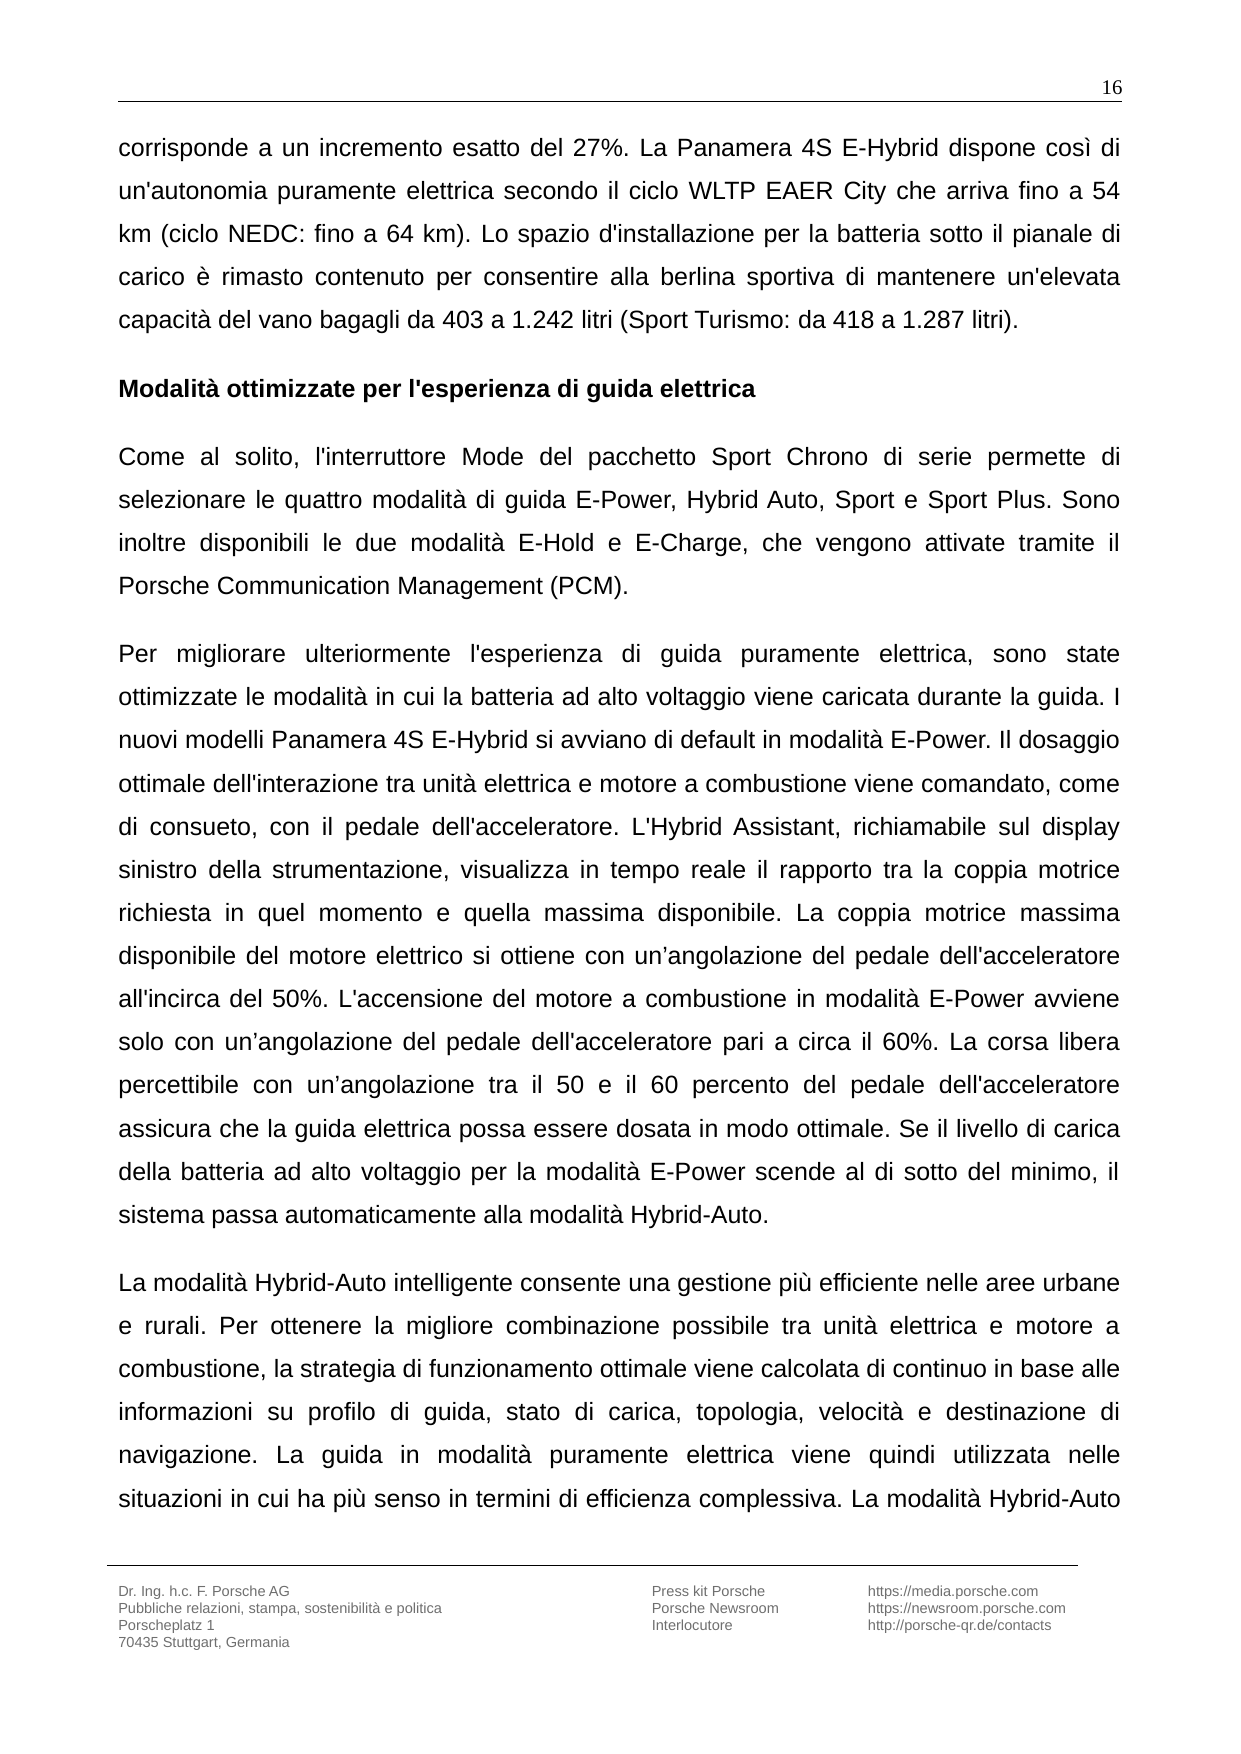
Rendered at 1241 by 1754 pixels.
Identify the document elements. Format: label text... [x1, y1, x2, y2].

text Per migliorare ulteriormente l'esperienza di guida puramente elettrica, sono state ottimizzate le modalità in cui la batteria ad alto voltaggio viene caricata durante la guida. I nuovi modelli Panamera 4S E-Hybrid si avviano di default in modalità E-Power. Il dosaggio ottimale dell'interazione tra unità elettrica e motore a combustione viene comandato, come di consueto, con il pedale dell'acceleratore. L'Hybrid Assistant, richiamabile sul display sinistro della strumentazione, visualizza in tempo reale il rapporto tra la coppia motrice richiesta in quel momento e quella massima disponibile. La coppia motrice massima disponibile del motore elettrico si ottiene con un’angolazione del pedale dell'acceleratore all'incirca del 50%. L'accensione del motore a combustione in modalità E-Power avviene solo con un’angolazione del pedale dell'acceleratore pari a circa il 60%. La corsa libera percettibile con un’angolazione tra il 50 e il 60 percento del pedale dell'acceleratore assicura che la guida elettrica possa essere dosata in modo ottimale. Se il livello di carica della batteria ad alto voltaggio per la modalità E-Power scende al di sotto del minimo, il sistema passa automaticamente alla modalità Hybrid-Auto. [118, 639, 1122, 1228]
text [118, 133, 1122, 334]
text Modalità ottimizzate per l'esperienza di guida elettrica [118, 373, 1122, 402]
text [118, 1268, 1122, 1512]
text Come al solito, l'interruttore Mode del pacchetto Sport Chrono di serie permette di selezionare le quattro modalità di guida E-Power, Hybrid Auto, Sport e Sport Plus. Sono inoltre disponibili le due modalità E-Hold e E-Charge, che vengono attivate tramite il Porsche Communication Management (PCM). [118, 442, 1122, 600]
